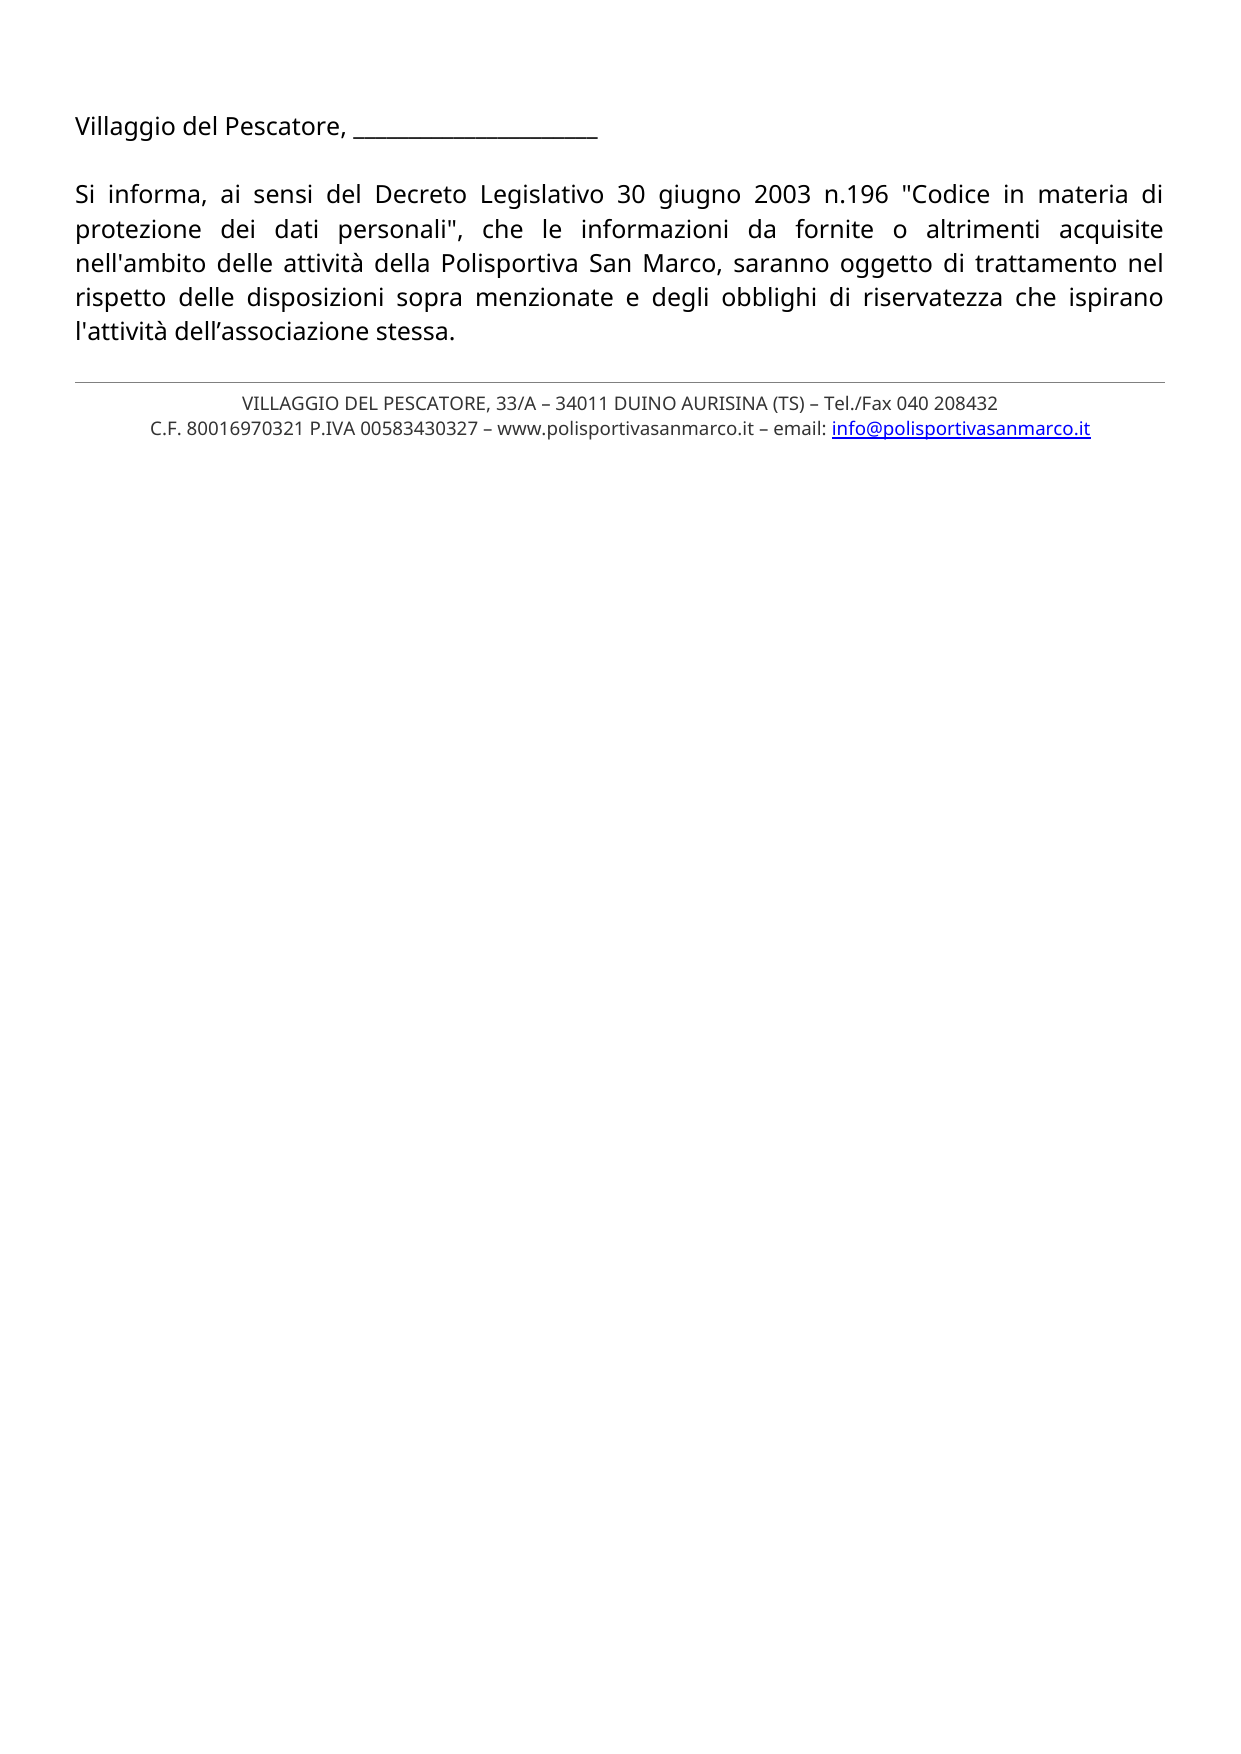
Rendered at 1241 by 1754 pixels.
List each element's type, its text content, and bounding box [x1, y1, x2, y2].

text Villaggio del Pescatore, ______________________ [75, 109, 1165, 143]
text Si informa, ai sensi del Decreto Legislativo 30 giugno 2003 n.196 "Codice in materia di protezione dei dati personali", che le informazioni da fornite o altrimenti acquisite nell'ambito delle attività della Polisportiva San Marco, saranno oggetto di trattamento nel rispetto delle disposizioni sopra menzionate e degli obblighi di riservatezza che ispirano l'attività dell’associazione stessa. [75, 177, 1165, 347]
text VILLAGGIO DEL PESCATORE, 33/A – 34011 DUINO AURISINA (TS) – Tel./Fax 040 208432 [75, 383, 1165, 416]
text C.F. 80016970321 P.IVA 00583430327 – www.polisportivasanmarco.it – email: info@polisportivasanmarco.it [75, 416, 1165, 441]
